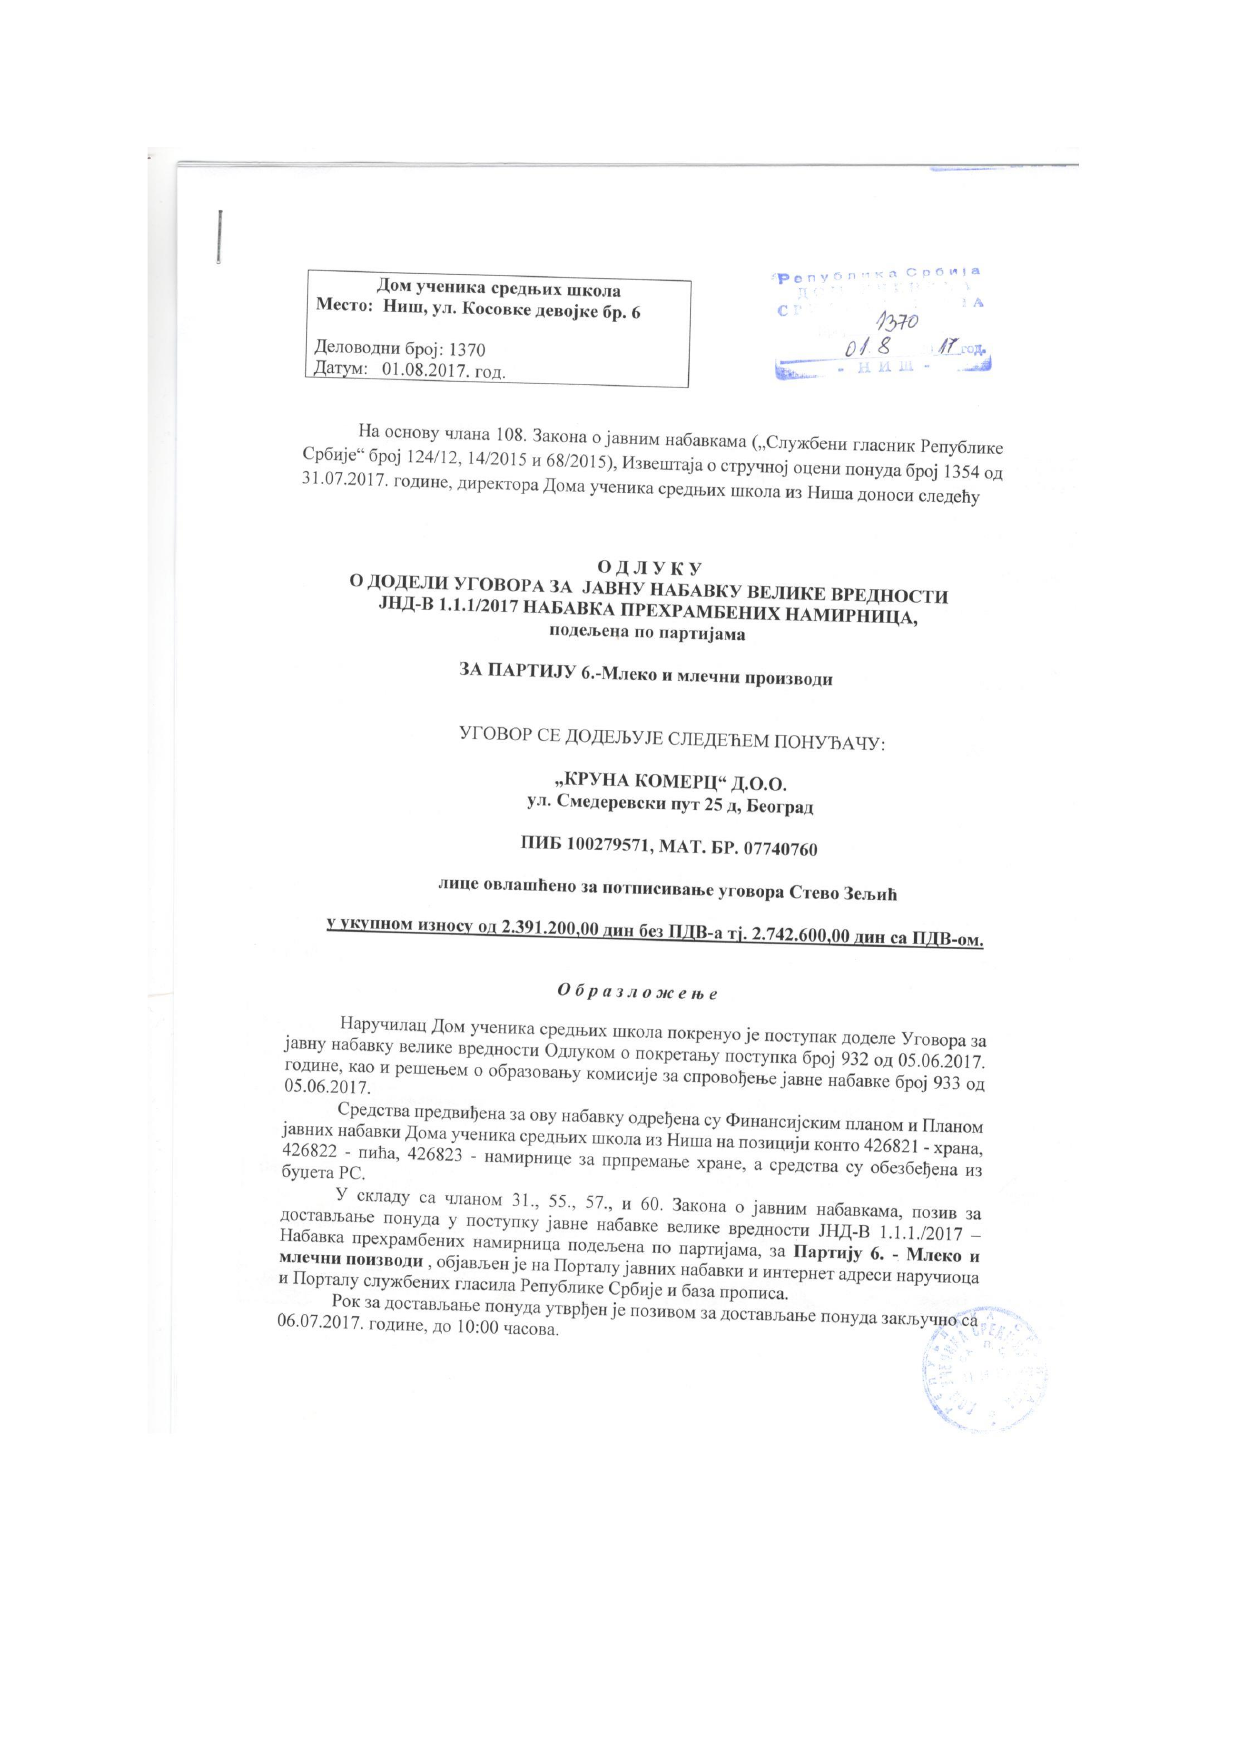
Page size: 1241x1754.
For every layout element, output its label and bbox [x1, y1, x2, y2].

picture [147, 147, 1093, 1447]
